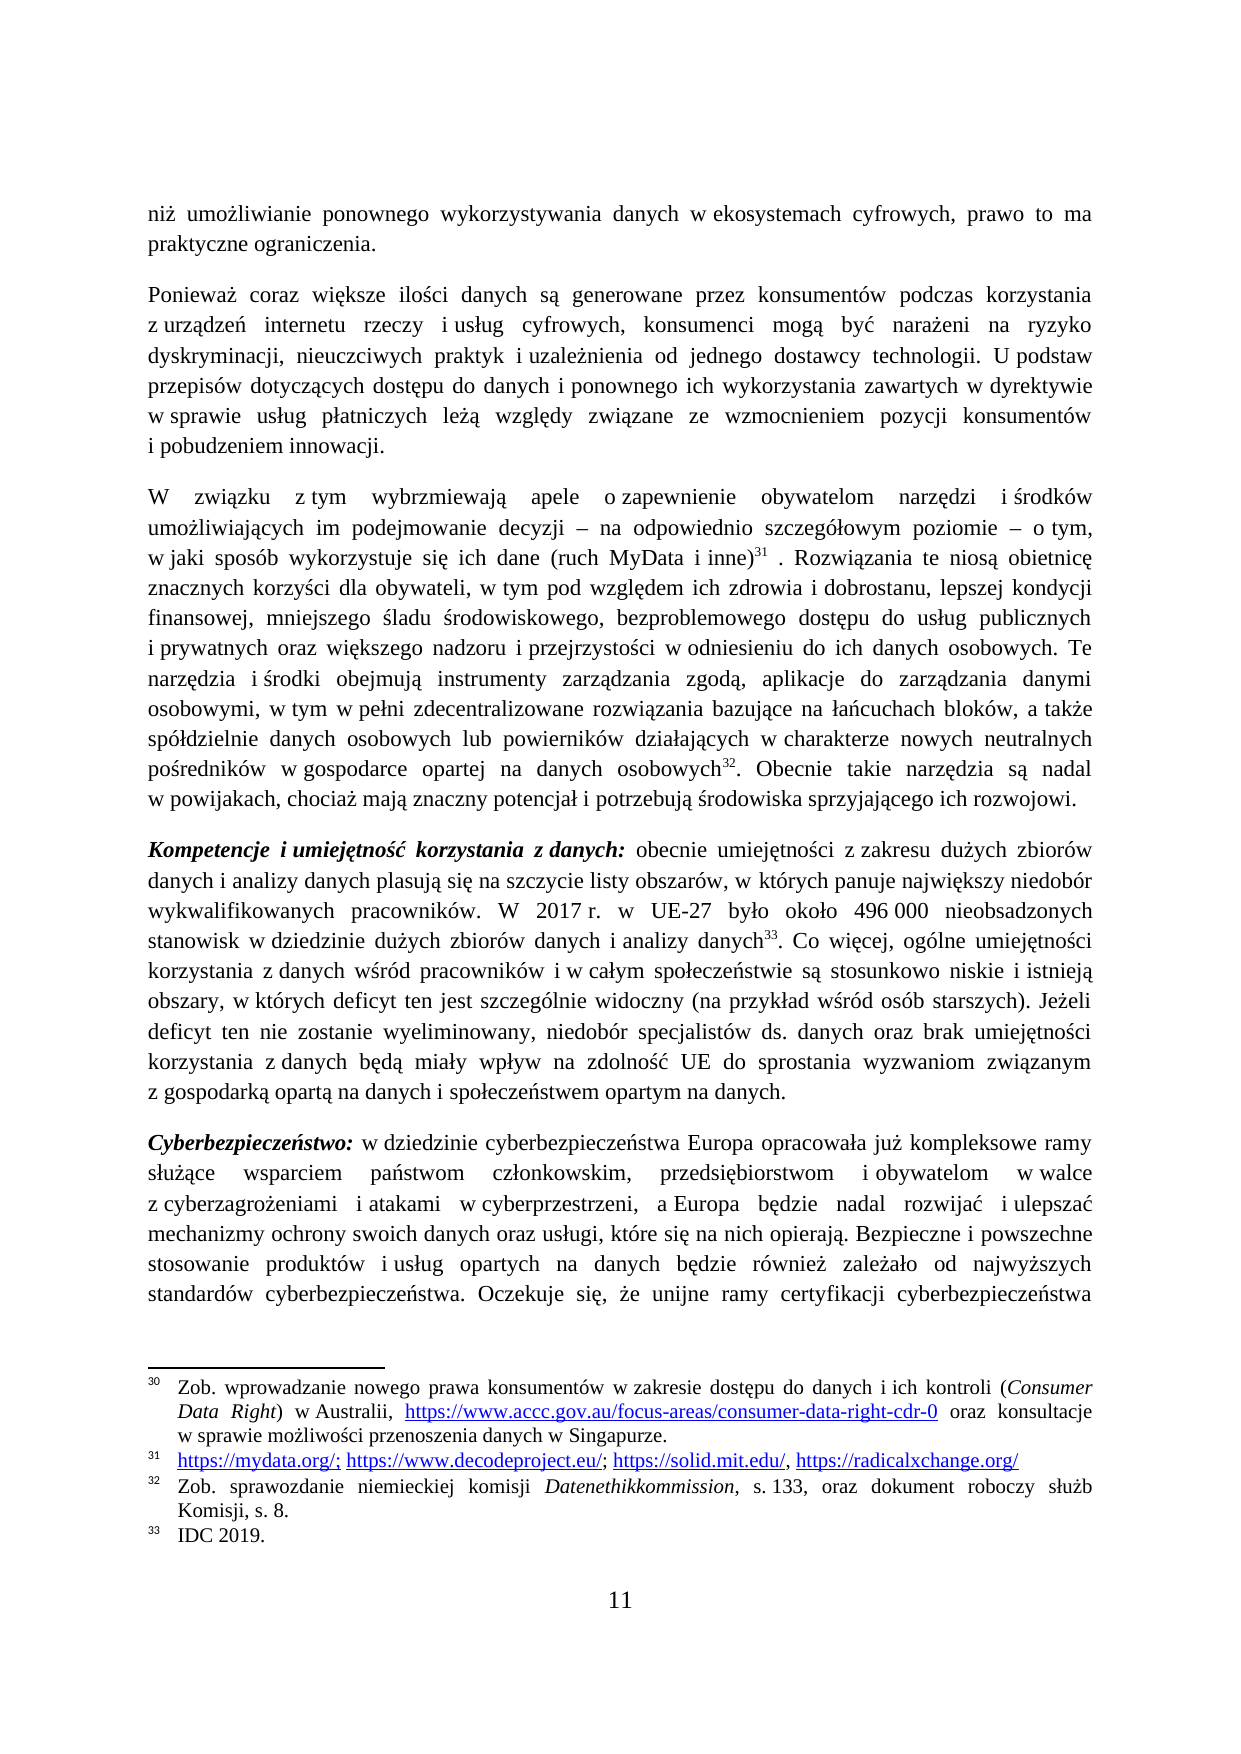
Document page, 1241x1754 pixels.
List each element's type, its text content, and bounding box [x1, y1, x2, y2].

text Ponieważ coraz większe ilości danych są generowane przez konsumentów podczas korzystania z urządzeń internetu rzeczy i usług cyfrowych, konsumenci mogą być narażeni na ryzyko dyskryminacji, nieuczciwych praktyk i uzależnienia od jednego dostawcy technologii. U podstaw przepisów dotyczących dostępu do danych i ponownego ich wykorzystania zawartych w dyrektywie w sprawie usług płatniczych leżą względy związane ze wzmocnieniem pozycji konsumentów i pobudzeniem innowacji. [148, 281, 1093, 459]
text W związku z tym wybrzmiewają apele o zapewnienie obywatelom narzędzi i środków umożliwiających im podejmowanie decyzji – na odpowiednio szczegółowym poziomie – o tym, w jaki sposób wykorzystuje się ich dane (ruch MyData i inne) . Rozwiązania te niosą obietnicę znacznych korzyści dla obywateli, w tym pod względem ich zdrowia i dobrostanu, lepszej kondycji finansowej, mniejszego śladu środowiskowego, bezproblemowego dostępu do usług publicznych i prywatnych oraz większego nadzoru i przejrzystości w odniesieniu do ich danych osobowych. Te narzędzia i środki obejmują instrumenty zarządzania zgodą, aplikacje do zarządzania danymi osobowymi, w tym w pełni zdecentralizowane rozwiązania bazujące na łańcuchach bloków, a także spółdzielnie danych osobowych lub powierników działających w charakterze nowych neutralnych pośredników w gospodarce opartej na danych osobowych. Obecnie takie narzędzia są nadal w powijakach, chociaż mają znaczny potencjał i potrzebują środowiska sprzyjającego ich rozwojowi. [148, 483, 1093, 812]
text Kompetencje i umiejętność korzystania z danych: obecnie umiejętności z zakresu dużych zbiorów danych i analizy danych plasują się na szczycie listy obszarów, w których panuje największy niedobór wykwalifikowanych pracowników. W 2017 r. w UE-27 było około 496 000 nieobsadzonych stanowisk w dziedzinie dużych zbiorów danych i analizy danych. Co więcej, ogólne umiejętności korzystania z danych wśród pracowników i w całym społeczeństwie są stosunkowo niskie i istnieją obszary, w których deficyt ten jest szczególnie widoczny (na przykład wśród osób starszych). Jeżeli deficyt ten nie zostanie wyeliminowany, niedobór specjalistów ds. danych oraz brak umiejętności korzystania z danych będą miały wpływ na zdolność UE do sprostania wyzwaniom związanym z gospodarką opartą na danych i społeczeństwem opartym na danych. [148, 836, 1093, 1104]
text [148, 200, 1093, 257]
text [148, 1129, 1093, 1307]
